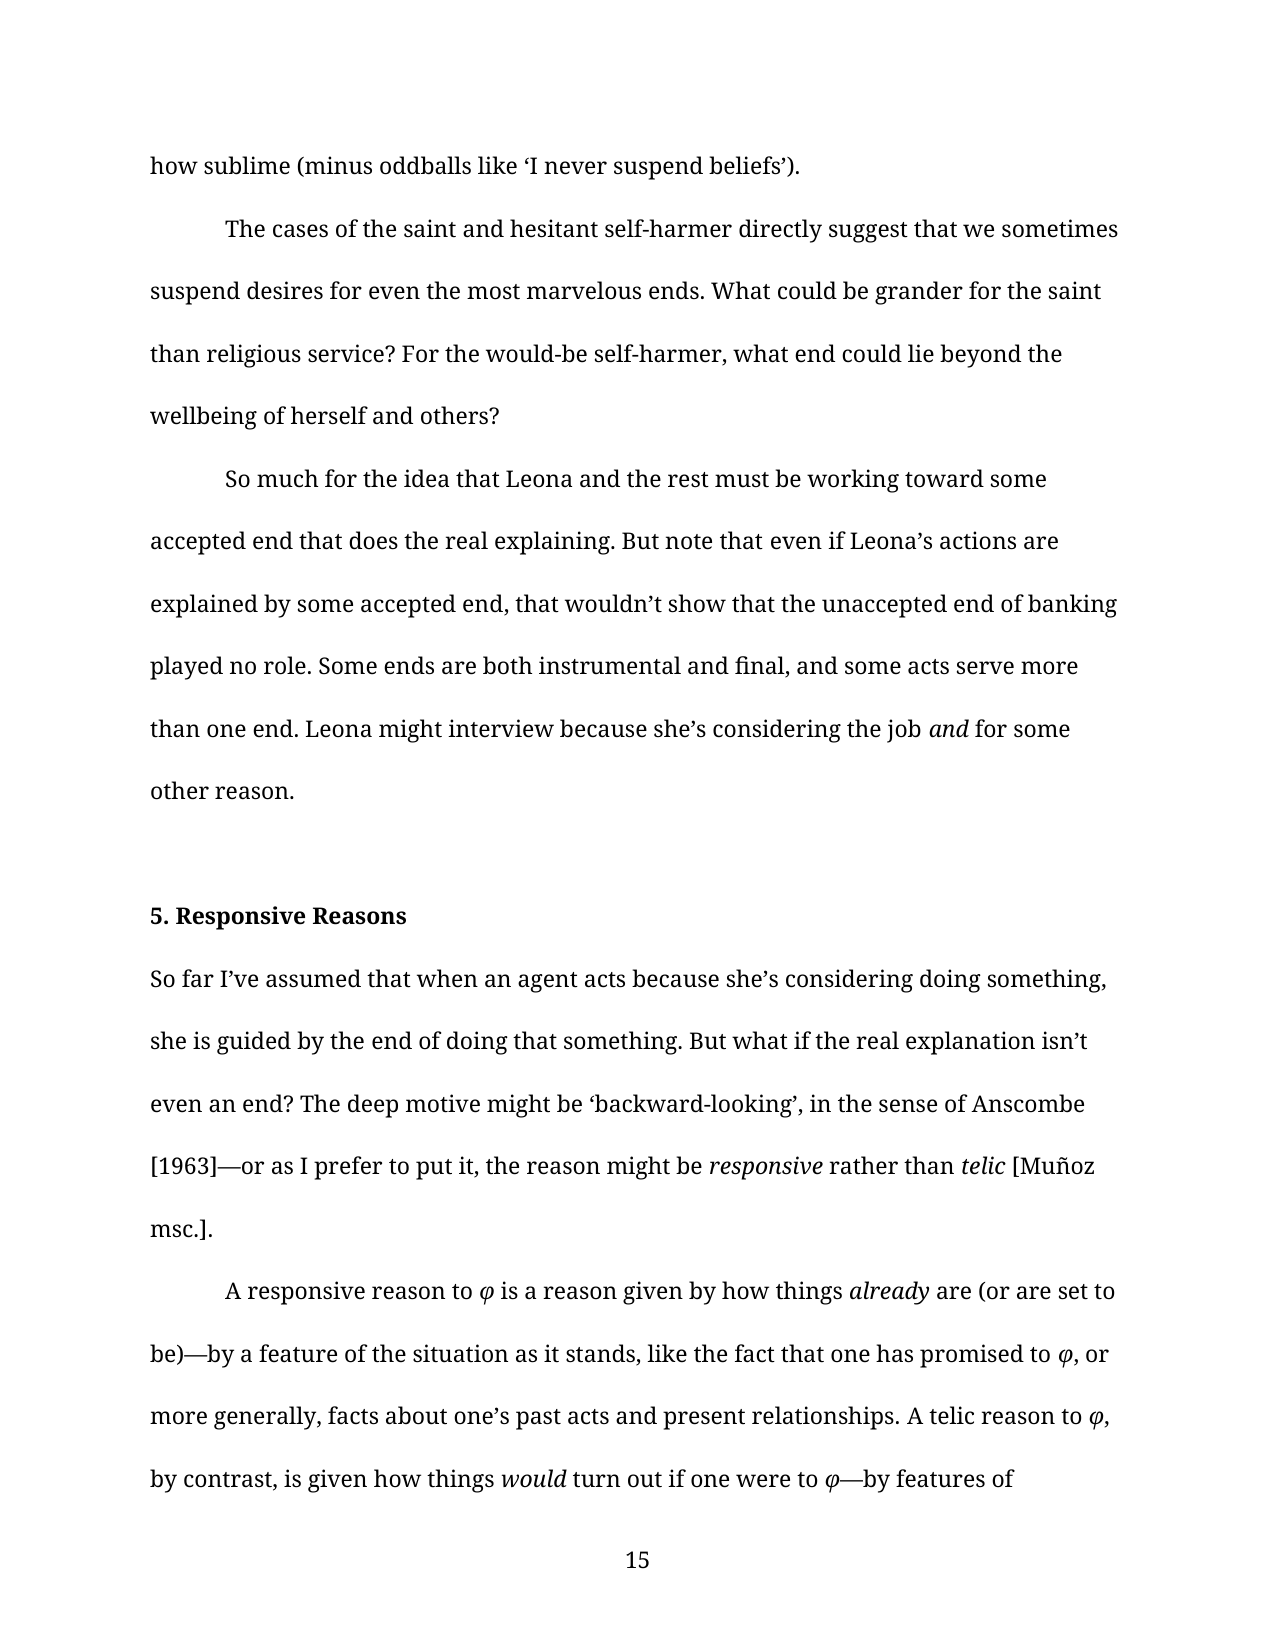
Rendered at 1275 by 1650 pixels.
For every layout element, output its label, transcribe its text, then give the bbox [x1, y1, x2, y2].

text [150, 1275, 1125, 1494]
text The cases of the saint and hesitant self-harmer directly suggest that we sometimes suspend desires for even the most marvelous ends. What could be grander for the saint than religious service? For the would-be self-harmer, what end could lie beyond the wellbeing of herself and others? [150, 212, 1125, 431]
text So far I’ve assumed that when an agent acts because she’s considering doing something, she is guided by the end of doing that something. But what if the real explanation isn’t even an end? The deep motive might be ‘backward-looking’, in the sense of Anscombe [1963]—or as I prefer to put it, the reason might be responsive rather than telic [Muñoz msc.]. [150, 962, 1125, 1244]
text 5. Responsive Reasons [150, 900, 1125, 931]
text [150, 150, 1125, 181]
text So much for the idea that Leona and the rest must be working toward some accepted end that does the real explaining. But note that even if Leona’s actions are explained by some accepted end, that wouldn’t show that the unaccepted end of banking played no role. Some ends are both instrumental and final, and some acts serve more than one end. Leona might interview because she’s considering the job and for some other reason. [150, 462, 1125, 806]
